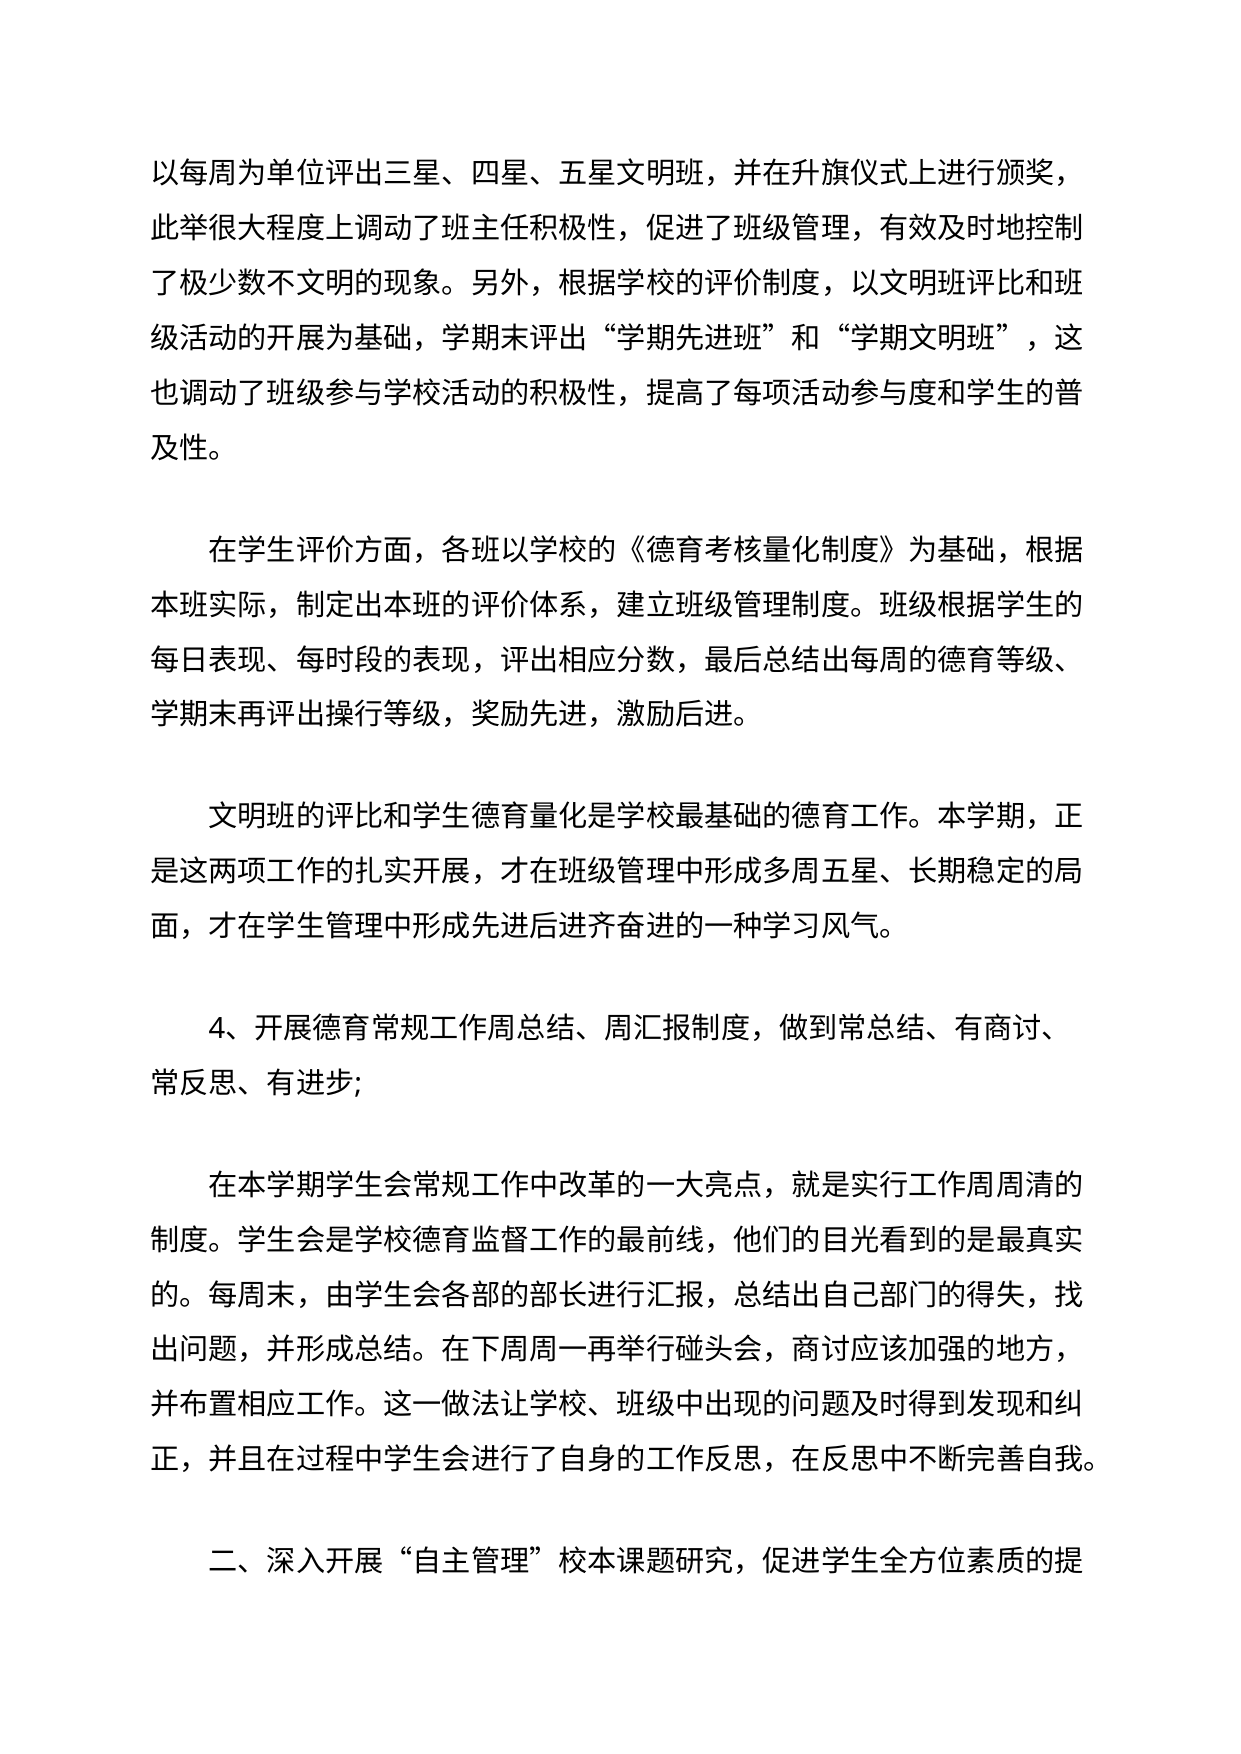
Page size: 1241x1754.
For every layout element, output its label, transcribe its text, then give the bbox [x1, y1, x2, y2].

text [150, 150, 1090, 467]
text 在本学期学生会常规工作中改革的一大亮点，就是实行工作周周清的制度。学生会是学校德育监督工作的最前线，他们的目光看到的是最真实的。每周末，由学生会各部的部长进行汇报，总结出自己部门的得失，找出问题，并形成总结。在下周周一再举行碰头会，商讨应该加强的地方，并布置相应工作。这一做法让学校、班级中出现的问题及时得到发现和纠正，并且在过程中学生会进行了自身的工作反思，在反思中不断完善自我。 [150, 1161, 1090, 1478]
text 在学生评价方面，各班以学校的《德育考核量化制度》为基础，根据本班实际，制定出本班的评价体系，建立班级管理制度。班级根据学生的每日表现、每时段的表现，评出相应分数，最后总结出每周的德育等级、学期末再评出操行等级，奖励先进，激励后进。 [150, 526, 1090, 733]
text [150, 1537, 1090, 1580]
text 4、开展德育常规工作周总结、周汇报制度，做到常总结、有商讨、常反思、有进步; [150, 1004, 1090, 1102]
text 文明班的评比和学生德育量化是学校最基础的德育工作。本学期，正是这两项工作的扎实开展，才在班级管理中形成多周五星、长期稳定的局面，才在学生管理中形成先进后进齐奋进的一种学习风气。 [150, 793, 1090, 945]
